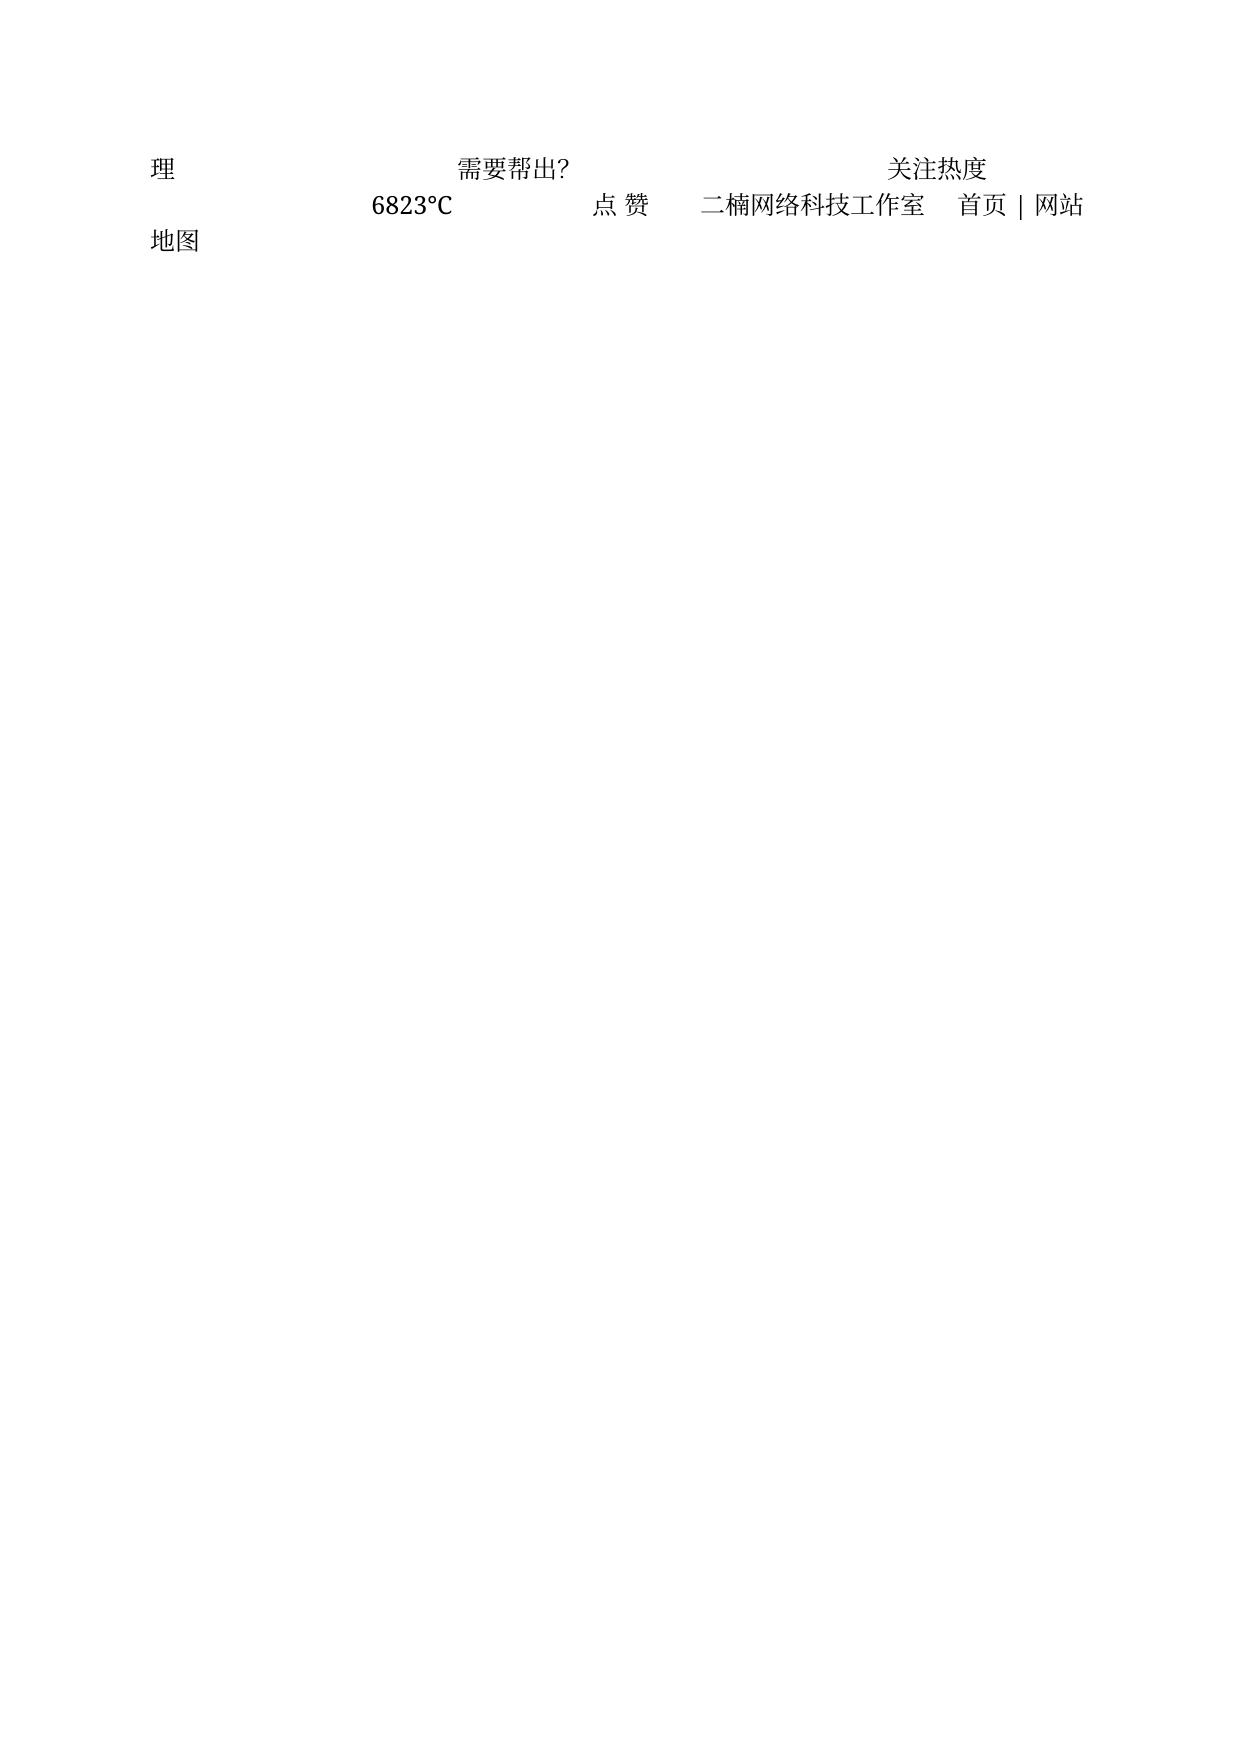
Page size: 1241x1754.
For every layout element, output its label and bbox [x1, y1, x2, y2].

text [150, 150, 1090, 258]
